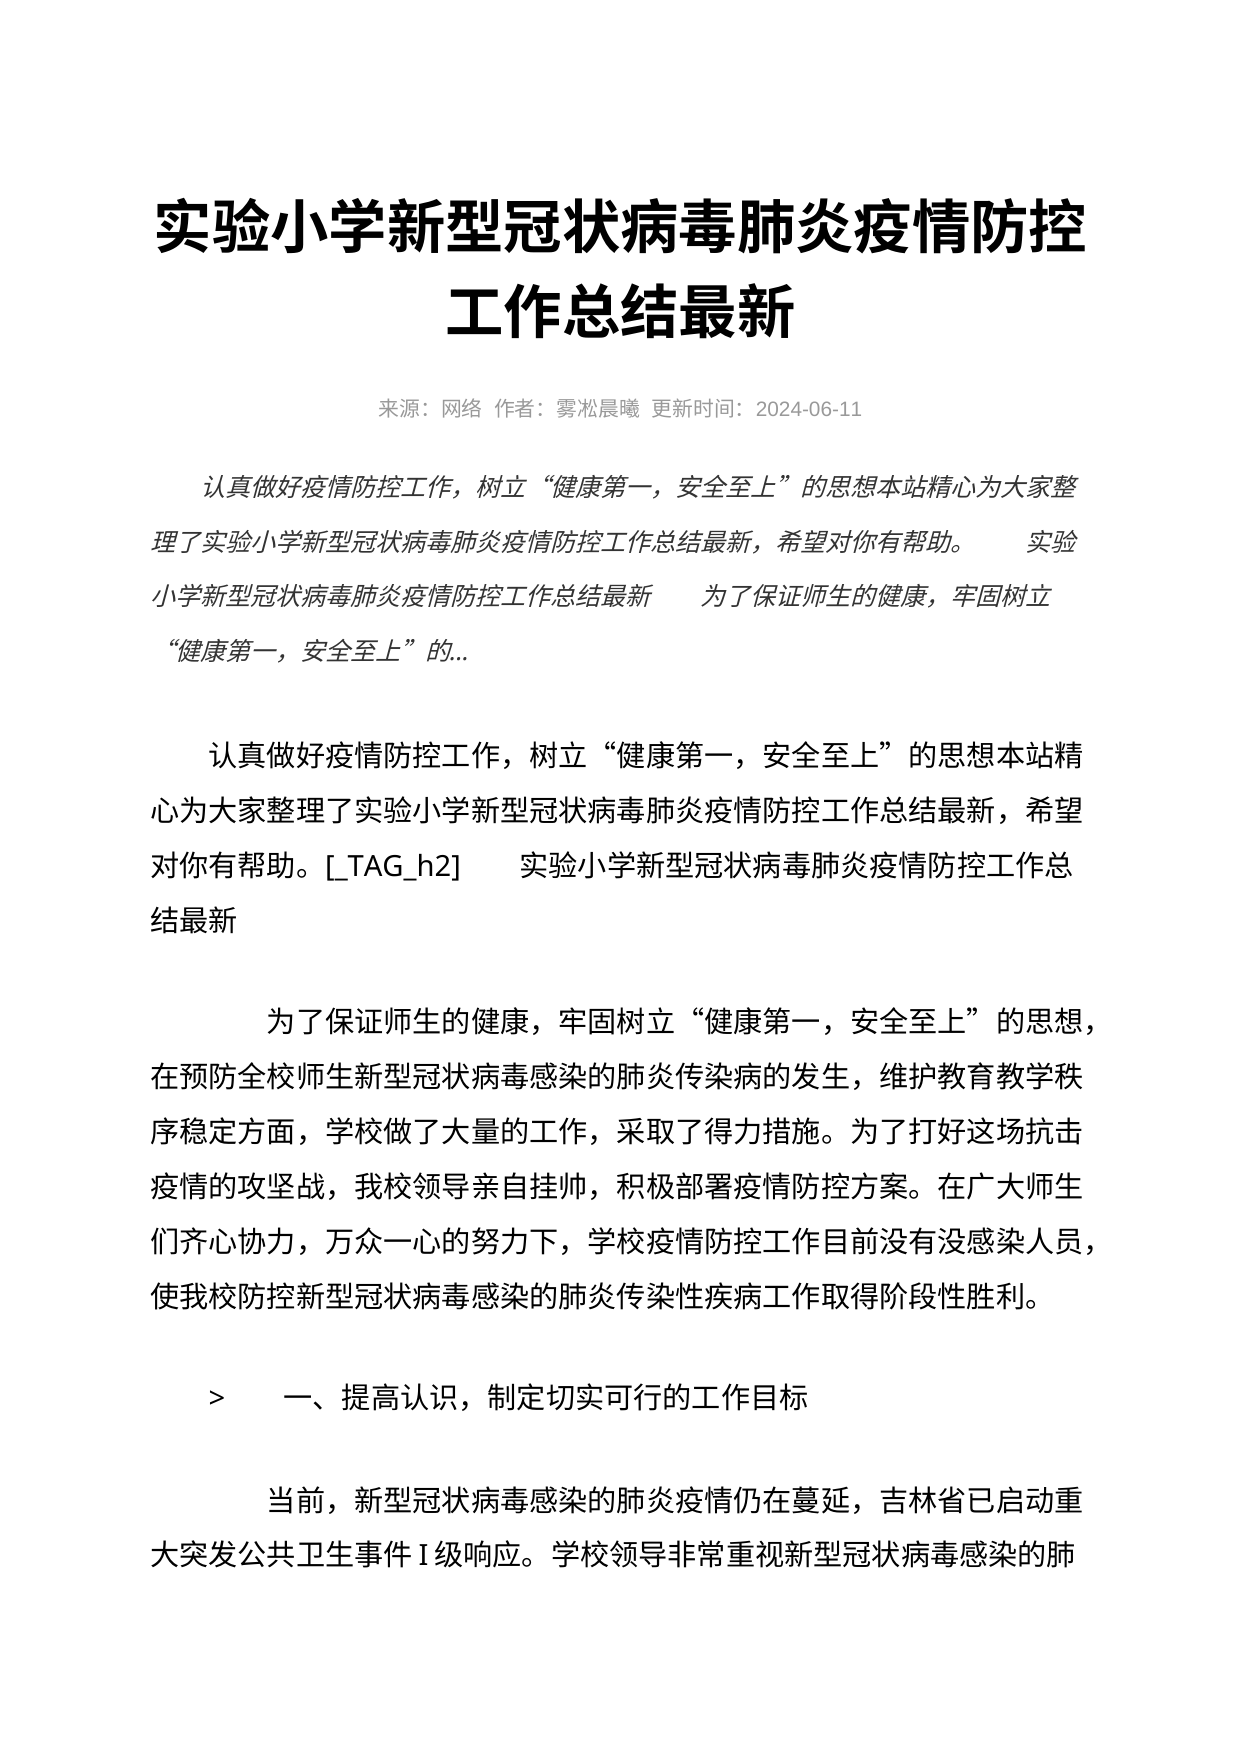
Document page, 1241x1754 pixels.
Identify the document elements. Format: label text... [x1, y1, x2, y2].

subtitle 实验小学新型冠状病毒肺炎疫情防控工作总结最新 [150, 181, 1090, 350]
text 认真做好疫情防控工作，树立“健康第一，安全至上”的思想本站精心为大家整理了实验小学新型冠状病毒肺炎疫情防控工作总结最新，希望对你有帮助。[_TAG_h2] 实验小学新型冠状病毒肺炎疫情防控工作总结最新 [150, 732, 1090, 939]
text 来源：网络 作者：雾凇晨曦 更新时间：2024-06-11 [150, 397, 1090, 421]
text 为了保证师生的健康，牢固树立“健康第一，安全至上”的思想，在预防全校师生新型冠状病毒感染的肺炎传染病的发生，维护教育教学秩序稳定方面，学校做了大量的工作，采取了得力措施。为了打好这场抗击疫情的攻坚战，我校领导亲自挂帅，积极部署疫情防控方案。在广大师生们齐心协力，万众一心的努力下，学校疫情防控工作目前没有没感染人员，使我校防控新型冠状病毒感染的肺炎传染性疾病工作取得阶段性胜利。 [150, 999, 1090, 1316]
text > 一、提高认识，制定切实可行的工作目标 [150, 1375, 1090, 1417]
text 认真做好疫情防控工作，树立“健康第一，安全至上”的思想本站精心为大家整理了实验小学新型冠状病毒肺炎疫情防控工作总结最新，希望对你有帮助。 实验小学新型冠状病毒肺炎疫情防控工作总结最新 为了保证师生的健康，牢固树立“健康第一，安全至上”的... [150, 468, 1090, 667]
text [150, 1477, 1090, 1574]
